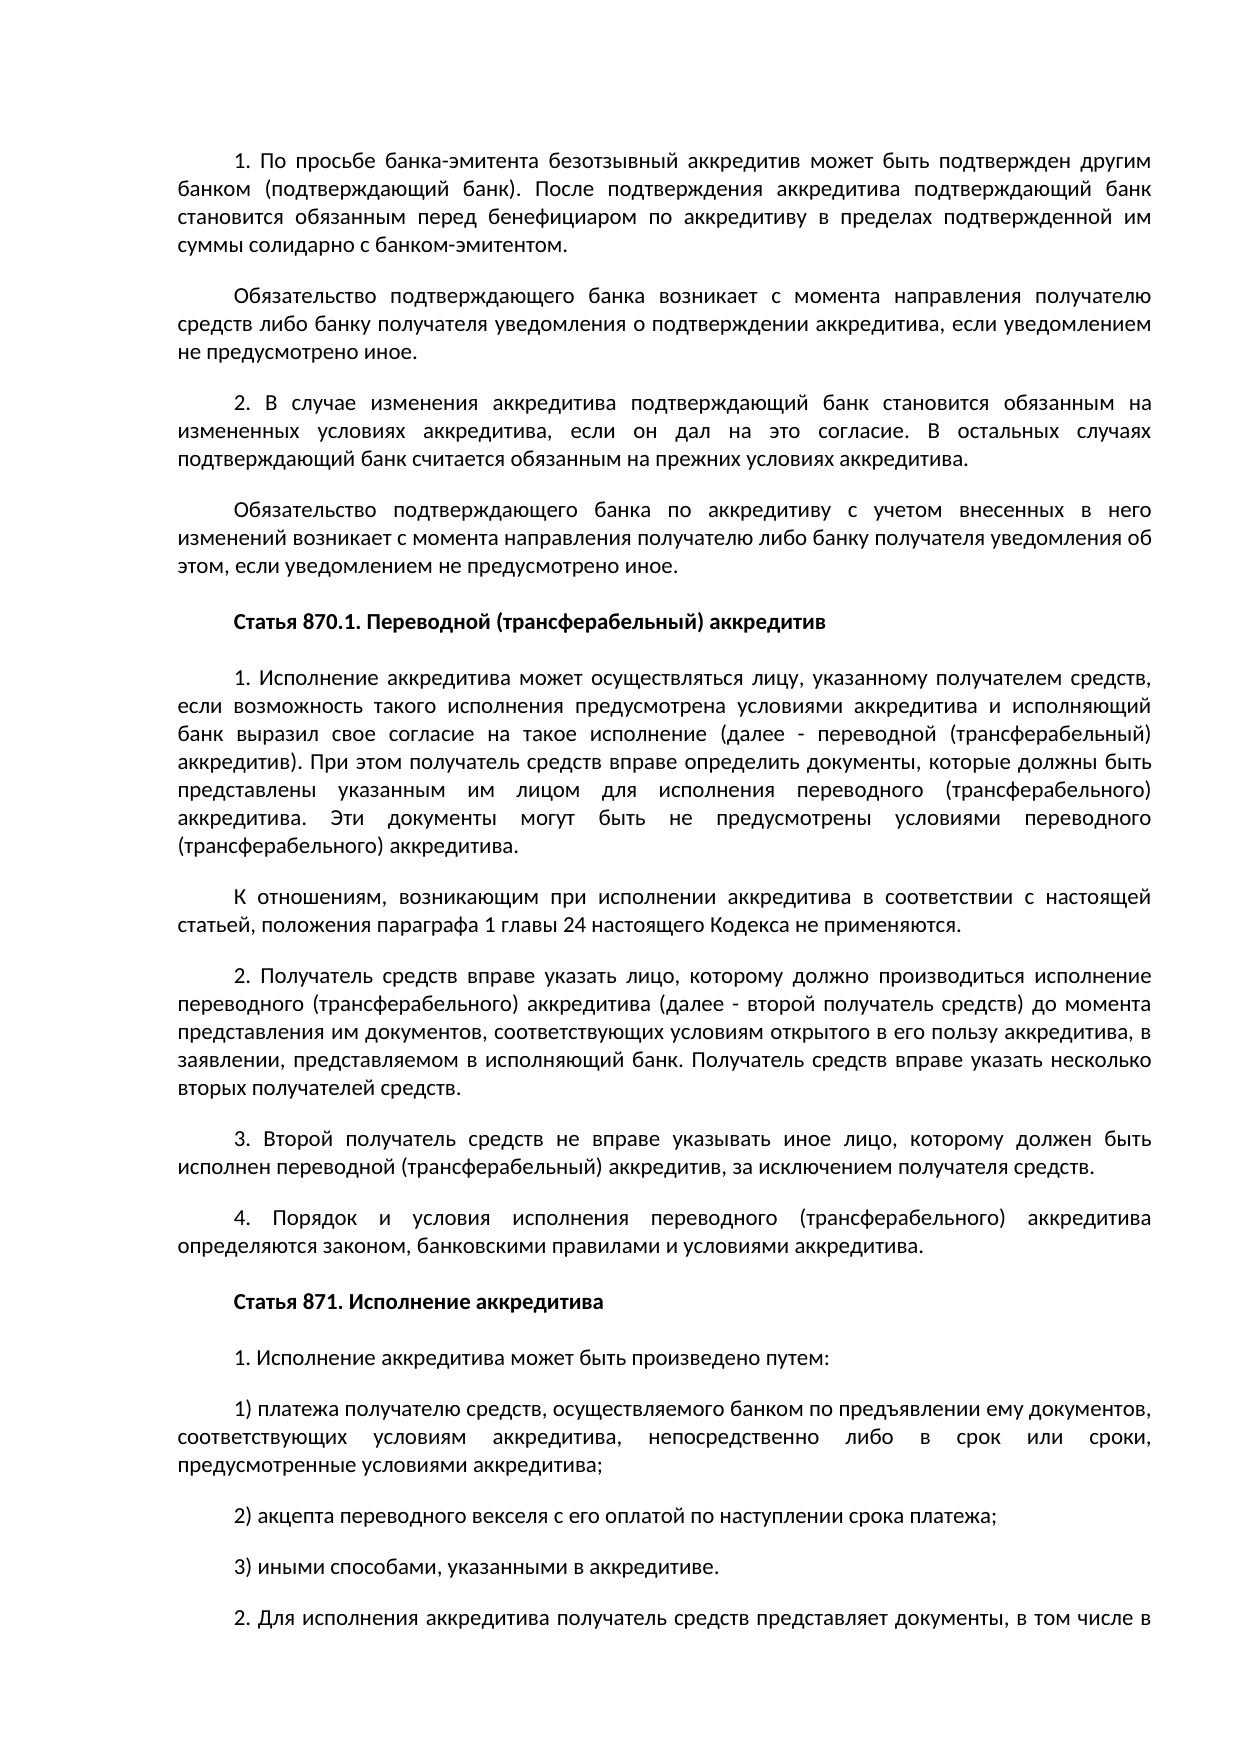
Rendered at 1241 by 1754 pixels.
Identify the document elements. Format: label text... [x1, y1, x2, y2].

text 2) акцепта переводного векселя с его оплатой по наступлении срока платежа; [177, 1501, 1152, 1529]
text 3) иными способами, указанными в аккредитиве. [177, 1552, 1152, 1580]
text 4. Порядок и условия исполнения переводного (трансферабельного) аккредитива определяются законом, банковскими правилами и условиями аккредитива. [177, 1203, 1152, 1259]
text 1) платежа получателю средств, осуществляемого банком по предъявлении ему документов, соответствующих условиям аккредитива, непосредственно либо в срок или сроки, предусмотренные условиями аккредитива; [177, 1394, 1152, 1478]
text 2. В случае изменения аккредитива подтверждающий банк становится обязанным на измененных условиях аккредитива, если он дал на это согласие. В остальных случаях подтверждающий банк считается обязанным на прежних условиях аккредитива. [177, 388, 1152, 472]
text Обязательство подтверждающего банка по аккредитиву с учетом внесенных в него изменений возникает с момента направления получателю либо банку получателя уведомления об этом, если уведомлением не предусмотрено иное. [177, 495, 1152, 579]
text 2. Получатель средств вправе указать лицо, которому должно производиться исполнение переводного (трансферабельного) аккредитива (далее - второй получатель средств) до момента представления им документов, соответствующих условиям открытого в его пользу аккредитива, в заявлении, представляемом в исполняющий банк. Получатель средств вправе указать несколько вторых получателей средств. [177, 961, 1152, 1101]
text 1. По просьбе банка-эмитента безотзывный аккредитив может быть подтвержден другим банком (подтверждающий банк). После подтверждения аккредитива подтверждающий банк становится обязанным перед бенефициаром по аккредитиву в пределах подтвержденной им суммы солидарно с банком-эмитентом. [177, 146, 1152, 258]
text К отношениям, возникающим при исполнении аккредитива в соответствии с настоящей статьей, положения параграфа 1 главы 24 настоящего Кодекса не применяются. [177, 882, 1152, 938]
text 1. Исполнение аккредитива может осуществляться лицу, указанному получателем средств, если возможность такого исполнения предусмотрена условиями аккредитива и исполняющий банк выразил свое согласие на такое исполнение (далее - переводной (трансферабельный) аккредитив). При этом получатель средств вправе определить документы, которые должны быть представлены указанным им лицом для исполнения переводного (трансферабельного) аккредитива. Эти документы могут быть не предусмотрены условиями переводного (трансферабельного) аккредитива. [177, 663, 1152, 859]
text Обязательство подтверждающего банка возникает с момента направления получателю средств либо банку получателя уведомления о подтверждении аккредитива, если уведомлением не предусмотрено иное. [177, 281, 1152, 365]
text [177, 1603, 1152, 1631]
title Статья 870.1. Переводной (трансферабельный) аккредитив [177, 607, 1152, 635]
title Статья 871. Исполнение аккредитива [177, 1287, 1152, 1315]
text 1. Исполнение аккредитива может быть произведено путем: [177, 1343, 1152, 1371]
text 3. Второй получатель средств не вправе указывать иное лицо, которому должен быть исполнен переводной (трансферабельный) аккредитив, за исключением получателя средств. [177, 1124, 1152, 1180]
